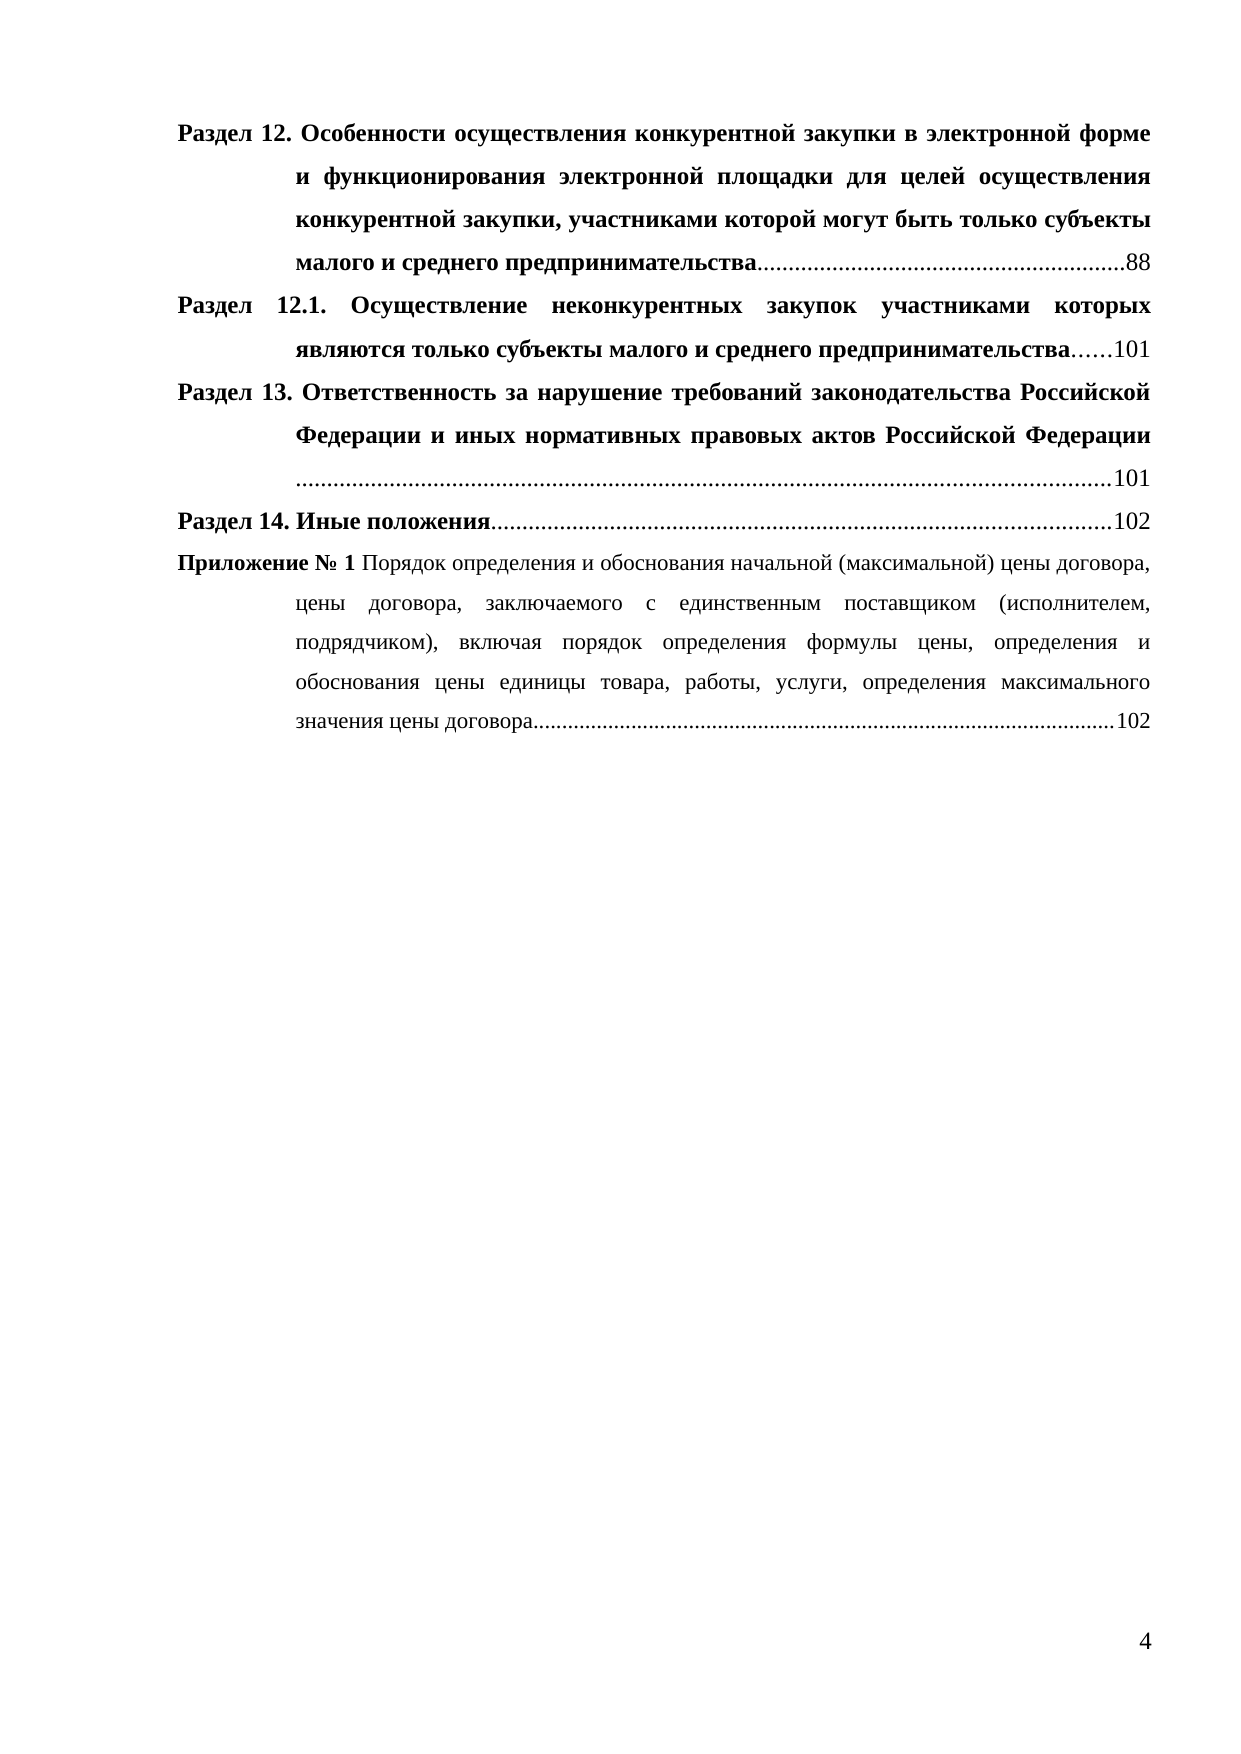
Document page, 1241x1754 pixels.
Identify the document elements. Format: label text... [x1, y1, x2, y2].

text Раздел 12.1. Осуществление неконкурентных закупок участниками которых являются только субъекты малого и среднего предпринимательства 101 [177, 291, 1152, 362]
text Приложение № 1 Порядок определения и обоснования начальной (максимальной) цены договора, цены договора, заключаемого с единственным поставщиком (исполнителем, подрядчиком), включая порядок определения формулы цены, определения и обоснования цены единицы товара, работы, услуги, определения максимального значения цены договора 102 [177, 549, 1152, 734]
text Раздел 14. Иные положения 102 [177, 506, 1152, 535]
text Раздел 12. Особенности осуществления конкурентной закупки в электронной форме и функционирования электронной площадки для целей осуществления конкурентной закупки, участниками которой могут быть только субъекты малого и среднего предпринимательства 88 [177, 118, 1152, 276]
text Раздел 13. Ответственность за нарушение требований законодательства Российской Федерации и иных нормативных правовых актов Российской Федерации 101 [177, 377, 1152, 492]
